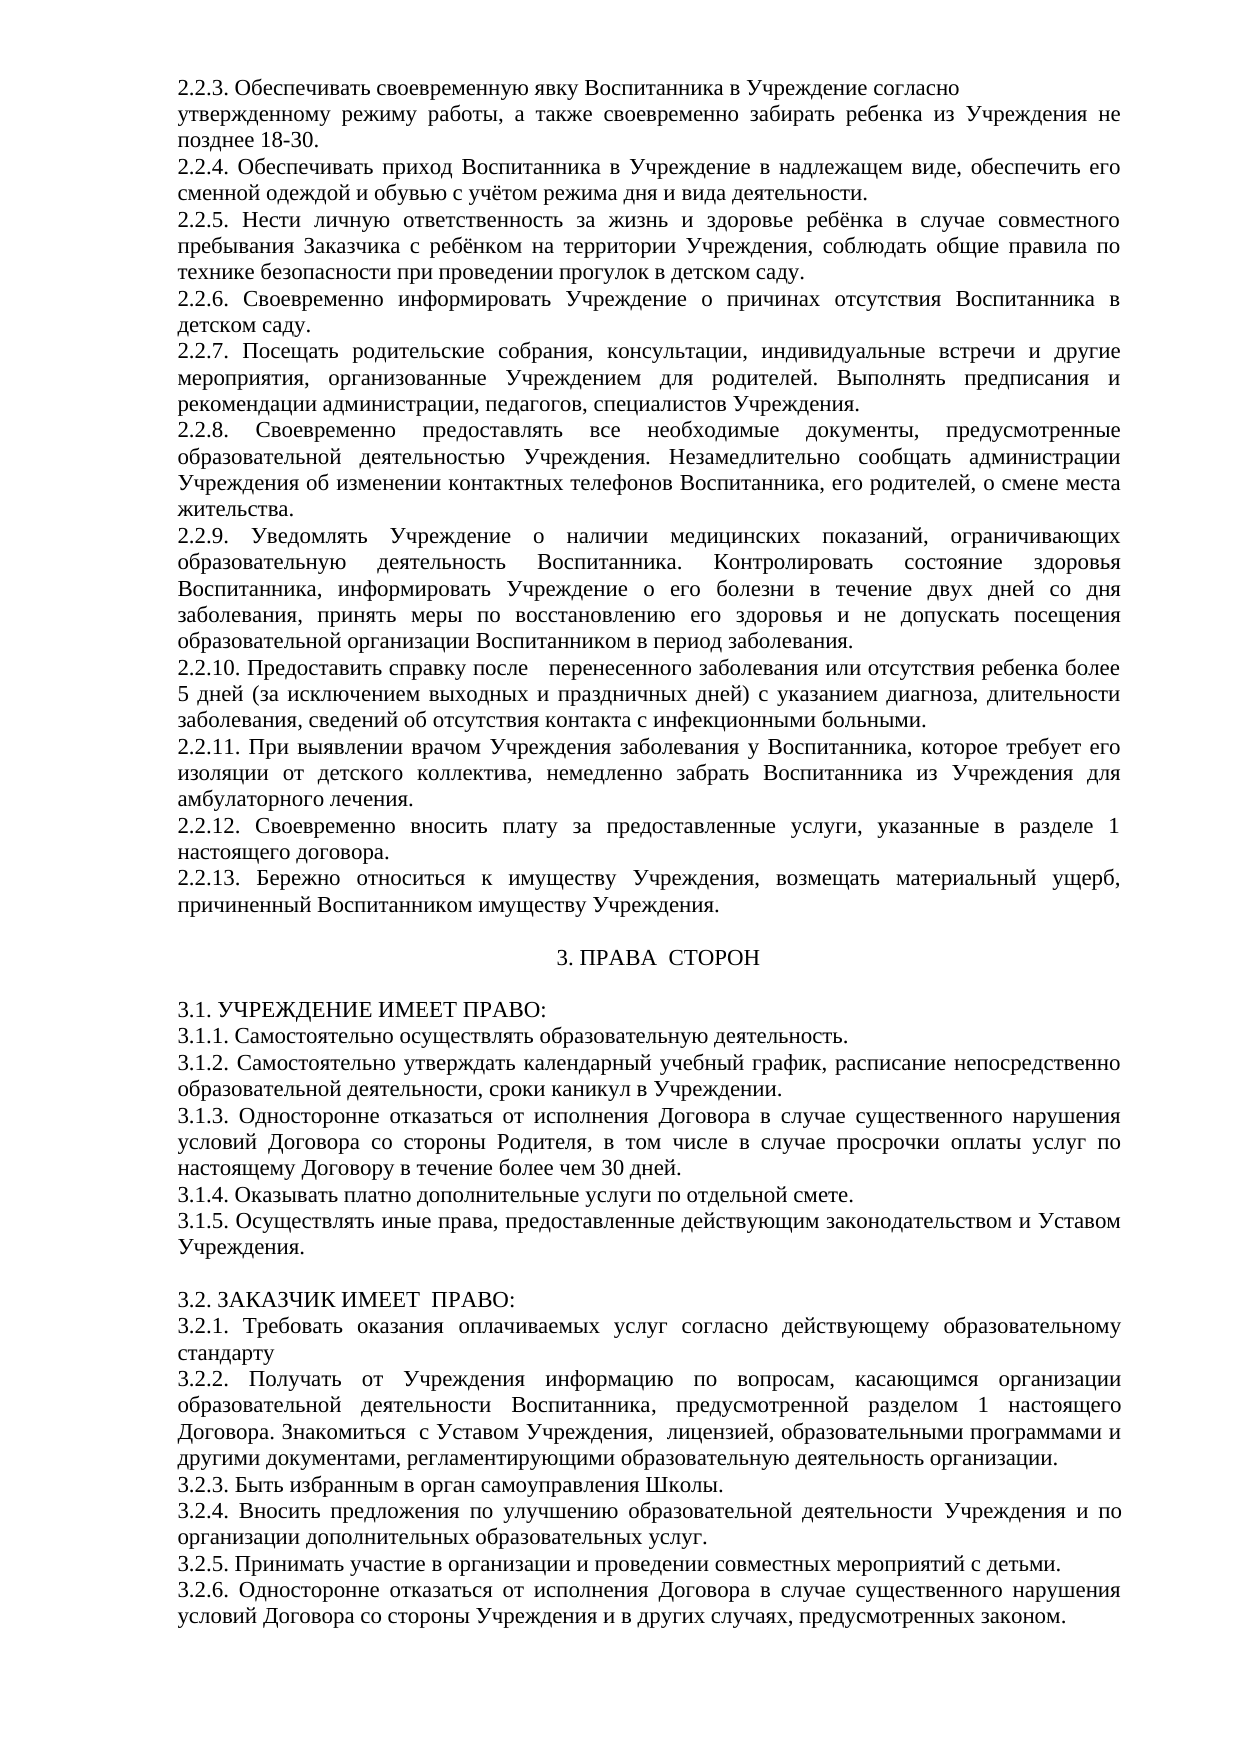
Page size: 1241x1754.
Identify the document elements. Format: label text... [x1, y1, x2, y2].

text 3.2.3. Быть избранным в орган самоуправления Школы. [177, 1471, 1122, 1497]
text 3.2.2. Получать от Учреждения информацию по вопросам, касающимся организации образовательной деятельности Воспитанника, предусмотренной разделом 1 настоящего Договора. Знакомиться с Уставом Учреждения, лицензией, образовательными программами и другими документами, регламентирующими образовательную деятельность организации. [177, 1365, 1122, 1471]
text 3.2.4. Вносить предложения по улучшению образовательной деятельности Учреждения и по организации дополнительных образовательных услуг. [177, 1497, 1122, 1550]
text 2.2.3. Обеспечивать своевременную явку Воспитанника в Учреждение согласно [177, 74, 1122, 100]
text 3.1.4. Оказывать платно дополнительные услуги по отдельной смете. [177, 1181, 1122, 1207]
text 3.2.1. Требовать оказания оплачиваемых услуг согласно действующему образовательному стандарту [177, 1312, 1122, 1365]
text 2.2.4. Обеспечивать приход Воспитанника в Учреждение в надлежащем виде, обеспечить его сменной одеждой и обувью с учётом режима дня и вида деятельности. [177, 153, 1122, 206]
text 3.2. ЗАКАЗЧИК ИМЕЕТ ПРАВО: [177, 1286, 1122, 1312]
text 2.2.8. Своевременно предоставлять все необходимые документы, предусмотренные образовательной деятельностью Учреждения. Незамедлительно сообщать администрации Учреждения об изменении контактных телефонов Воспитанника, его родителей, о смене места жительства. [177, 416, 1122, 522]
text 2.2.7. Посещать родительские собрания, консультации, индивидуальные встречи и другие мероприятия, организованные Учреждением для родителей. Выполнять предписания и рекомендации администрации, педагогов, специалистов Учреждения. [177, 337, 1122, 416]
text 3.1. УЧРЕЖДЕНИЕ ИМЕЕТ ПРАВО: [177, 996, 1122, 1023]
text 3.1.3. Односторонне отказаться от исполнения Договора в случае существенного нарушения условий Договора со стороны Родителя, в том числе в случае просрочки оплаты услуг по настоящему Договору в течение более чем 30 дней. [177, 1102, 1122, 1181]
text 2.2.10. Предоставить справку после перенесенного заболевания или отсутствия ребенка более 5 дней (за исключением выходных и праздничных дней) с указанием диагноза, длительности заболевания, сведений об отсутствия контакта с инфекционными больными. [177, 654, 1122, 733]
text 2.2.13. Бережно относиться к имуществу Учреждения, возмещать материальный ущерб, причиненный Воспитанником имуществу Учреждения. [177, 864, 1122, 917]
text 3.2.6. Односторонне отказаться от исполнения Договора в случае существенного нарушения условий Договора со стороны Учреждения и в других случаях, предусмотренных законом. [177, 1576, 1122, 1629]
text 3.1.2. Самостоятельно утверждать календарный учебный график, расписание непосредственно образовательной деятельности, сроки каникул в Учреждении. [177, 1049, 1122, 1102]
text 2.2.9. Уведомлять Учреждение о наличии медицинских показаний, ограничивающих образовательную деятельность Воспитанника. Контролировать состояние здоровья Воспитанника, информировать Учреждение о его болезни в течение двух дней со дня заболевания, принять меры по восстановлению его здоровья и не допускать посещения образовательной организации Воспитанником в период заболевания. [177, 522, 1122, 654]
text 3.1.1. Самостоятельно осуществлять образовательную деятельность. [177, 1023, 1122, 1049]
text 2.2.5. Нести личную ответственность за жизнь и здоровье ребёнка в случае совместного пребывания Заказчика с ребёнком на территории Учреждения, соблюдать общие правила по технике безопасности при проведении прогулок в детском саду. [177, 206, 1122, 285]
text 2.2.11. При выявлении врачом Учреждения заболевания у Воспитанника, которое требует его изоляции от детского коллектива, немедленно забрать Воспитанника из Учреждения для амбулаторного лечения. [177, 733, 1122, 812]
text 3.1.5. Осуществлять иные права, предоставленные действующим законодательством и Уставом Учреждения. [177, 1207, 1122, 1260]
text утвержденному режиму работы, а также своевременно забирать ребенка из Учреждения не позднее 18-30. [177, 100, 1122, 153]
text 2.2.12. Своевременно вносить плату за предоставленные услуги, указанные в разделе 1 настоящего договора. [177, 812, 1122, 864]
text 3.2.5. Принимать участие в организации и проведении совместных мероприятий с детьми. [177, 1550, 1122, 1576]
text 3. ПРАВА СТОРОН [177, 943, 1122, 970]
text 2.2.6. Своевременно информировать Учреждение о причинах отсутствия Воспитанника в детском саду. [177, 285, 1122, 337]
